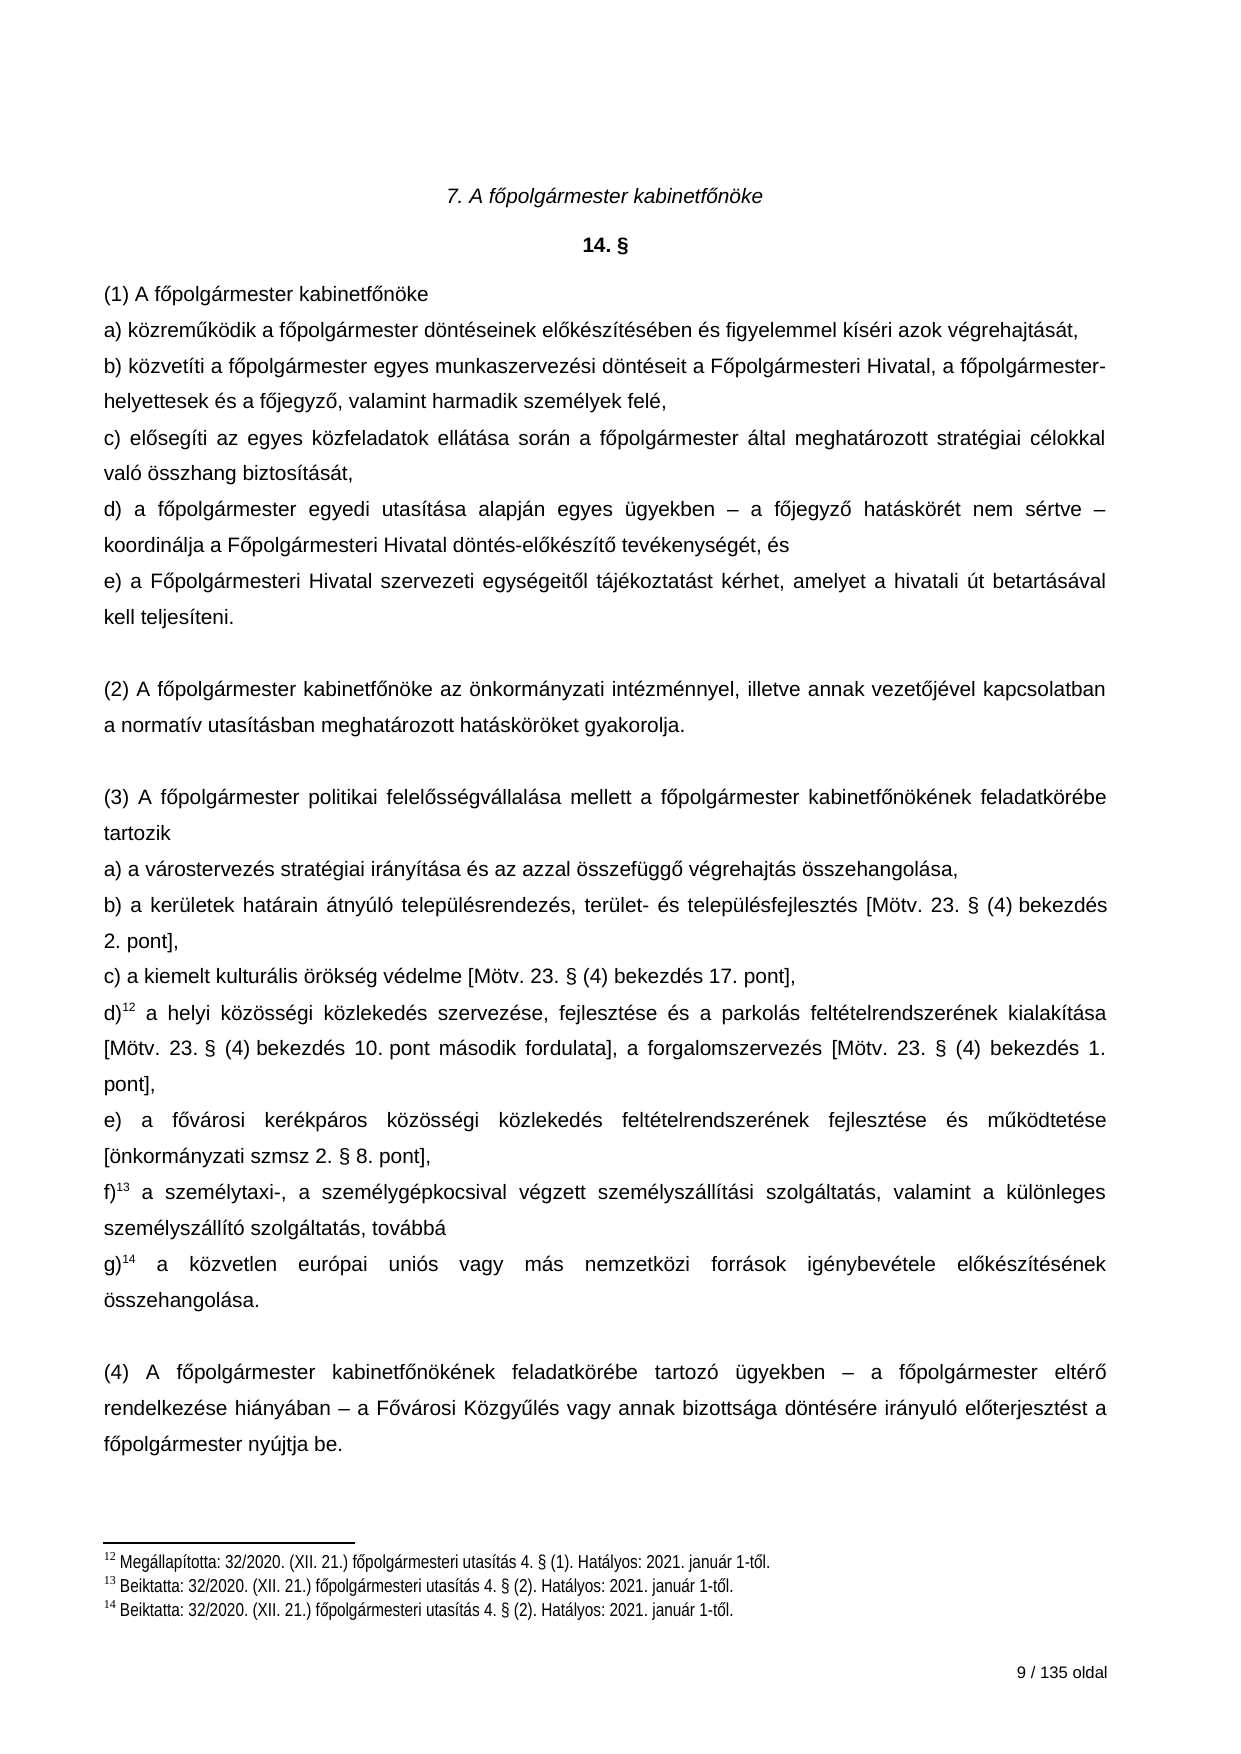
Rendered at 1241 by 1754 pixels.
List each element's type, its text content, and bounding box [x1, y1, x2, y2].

text (2) A főpolgármester kabinetfőnöke az önkormányzati intézménnyel, illetve annak vezetőjével kapcsolatban a normatív utasításban meghatározott hatásköröket gyakorolja. [103, 677, 1107, 737]
text (3) A főpolgármester politikai felelősségvállalása mellett a főpolgármester kabinetfőnökének feladatkörébe tartozik [103, 785, 1107, 844]
text 14. § [103, 233, 1107, 257]
text b) a kerületek határain átnyúló településrendezés, terület- és településfejlesztés [Mötv. 23. § (4) bekezdés 2. pont], [103, 892, 1107, 952]
text c) a kiemelt kulturális örökség védelme [Mötv. 23. § (4) bekezdés 17. pont], [103, 964, 1107, 988]
text a) a várostervezés stratégiai irányítása és az azzal összefüggő végrehajtás összehangolása, [103, 857, 1107, 881]
text c) elősegíti az egyes közfeladatok ellátása során a főpolgármester által meghatározott stratégiai célokkal való összhang biztosítását, [103, 425, 1107, 485]
text b) közvetíti a főpolgármester egyes munkaszervezési döntéseit a Főpolgármesteri Hivatal, a főpolgármester-helyettesek és a főjegyző, valamint harmadik személyek felé, [103, 353, 1107, 413]
text g) a közvetlen európai uniós vagy más nemzetközi források igénybevétele előkészítésének összehangolása. [103, 1252, 1107, 1312]
text (1) A főpolgármester kabinetfőnöke [103, 282, 1107, 306]
text 7. A főpolgármester kabinetfőnöke [103, 184, 1107, 208]
text e) a Főpolgármesteri Hivatal szervezeti egységeitől tájékoztatást kérhet, amelyet a hivatali út betartásával kell teljesíteni. [103, 569, 1107, 629]
text d) a helyi közösségi közlekedés szervezése, fejlesztése és a parkolás feltételrendszerének kialakítása [Mötv. 23. § (4) bekezdés 10. pont második fordulata], a forgalomszervezés [Mötv. 23. § (4) bekezdés 1. pont], [103, 1000, 1107, 1096]
text a) közreműködik a főpolgármester döntéseinek előkészítésében és figyelemmel kíséri azok végrehajtását, [103, 317, 1107, 341]
text d) a főpolgármester egyedi utasítása alapján egyes ügyekben – a főjegyző hatáskörét nem sértve – koordinálja a Főpolgármesteri Hivatal döntés-előkészítő tevékenységét, és [103, 497, 1107, 557]
text (4) A főpolgármester kabinetfőnökének feladatkörébe tartozó ügyekben – a főpolgármester eltérő rendelkezése hiányában – a Fővárosi Közgyűlés vagy annak bizottsága döntésére irányuló előterjesztést a főpolgármester nyújtja be. [103, 1360, 1107, 1456]
text f) a személytaxi-, a személygépkocsival végzett személyszállítási szolgáltatás, valamint a különleges személyszállító szolgáltatás, továbbá [103, 1180, 1107, 1240]
text e) a fővárosi kerékpáros közösségi közlekedés feltételrendszerének fejlesztése és működtetése [önkormányzati szmsz 2. § 8. pont], [103, 1108, 1107, 1168]
